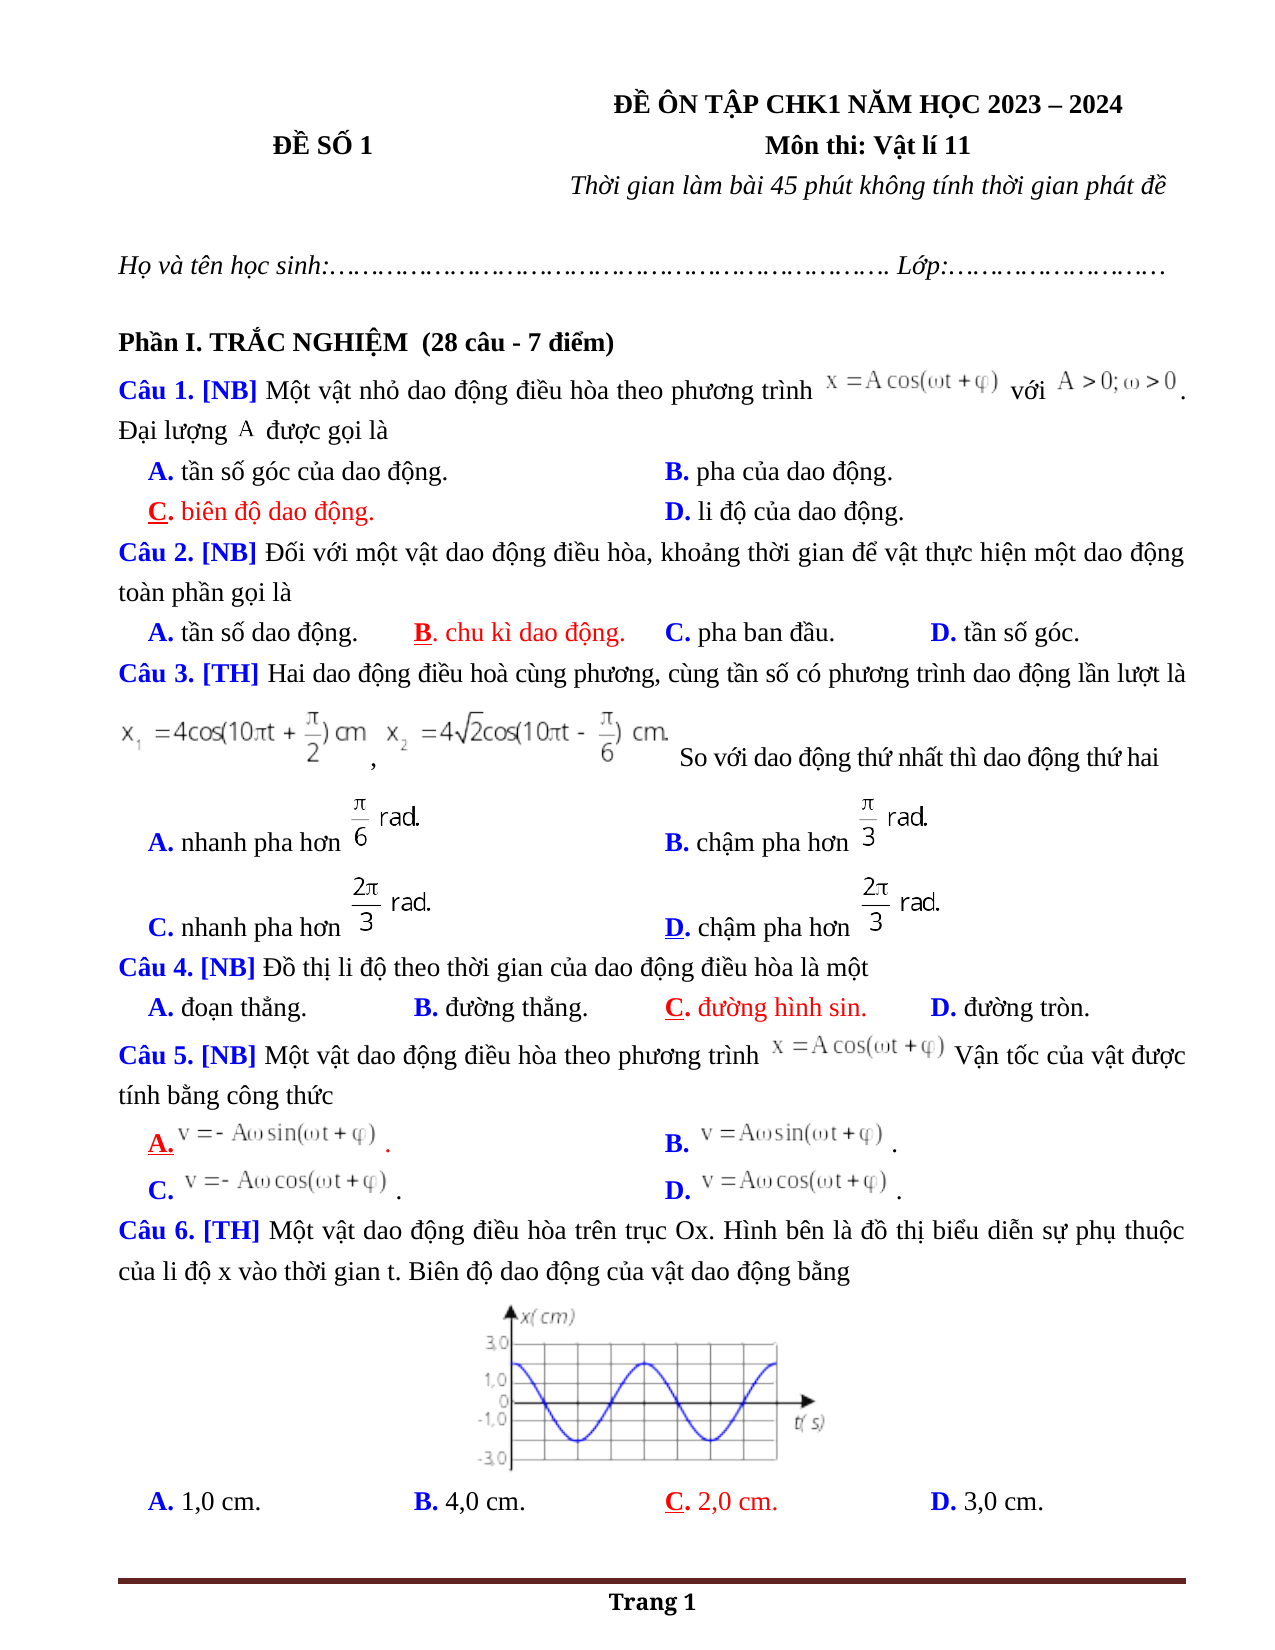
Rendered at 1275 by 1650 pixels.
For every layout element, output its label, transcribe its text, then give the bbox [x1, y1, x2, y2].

text C. biên độ dao động. D. li độ của dao động. [118, 495, 1186, 526]
text Câu 1. [NB] Một vật nhỏ dao động điều hòa theo phương trình với . Đại lượng được gọi là [118, 367, 1186, 446]
list A.. B. . [118, 1120, 1186, 1158]
table_header ĐỀ ÔN TẬP CHK1 NĂM HỌC 2023 – 2024 Môn thi: Vật lí 11 Thời gian làm bài 45 phút không tính thời gian phát đề [550, 89, 1186, 208]
text A. đoạn thẳng. B. đường thẳng. C. đường hình sin. D. đường tròn. [118, 991, 1186, 1023]
text A. tần số dao động. B. chu kì dao động. C. pha ban đầu. D. tần số góc. [118, 616, 1186, 648]
list Câu 5. [NB] Một vật dao động điều hòa theo phương trình Vận tốc của vật được tính bằng công thức [118, 1032, 1186, 1110]
text Câu 3. [TH] Hai dao động điều hoà cùng phương, cùng tần số có phương trình dao động lần lượt là , So với dao động thứ nhất thì dao động thứ hai [118, 657, 1186, 772]
list C. . D. . [118, 1167, 1186, 1205]
text A. nhanh pha hơn B. chậm pha hơn [118, 781, 1186, 857]
table_header ĐỀ SỐ 1 [96, 89, 550, 208]
text C. nhanh pha hơn D. chậm pha hơn [118, 866, 1186, 942]
text Phần I. TRẮC NGHIỆM (28 câu - 7 điểm) [118, 327, 1186, 358]
text Họ và tên học sinh:……………………………………………………………. Lớp:……………………… [118, 249, 1186, 280]
list A. 1,0 cm. B. 4,0 cm. C. 2,0 cm. D. 3,0 cm. [118, 1485, 1186, 1516]
text Câu 4. [NB] Đồ thị li độ theo thời gian của dao động điều hòa là một [118, 951, 1186, 982]
text Câu 2. [NB] Đối với một vật dao động điều hòa, khoảng thời gian để vật thực hiện một dao động toàn phần gọi là [118, 536, 1186, 607]
text Câu 6. [TH] Một vật dao động điều hòa trên trục Ox. Hình bên là đồ thị biểu diễn sự phụ thuộc của li độ x vào thời gian t. Biên độ dao động của vật dao động bằng [118, 1214, 1186, 1286]
text A. tần số góc của dao động. B. pha của dao động. [118, 455, 1186, 486]
